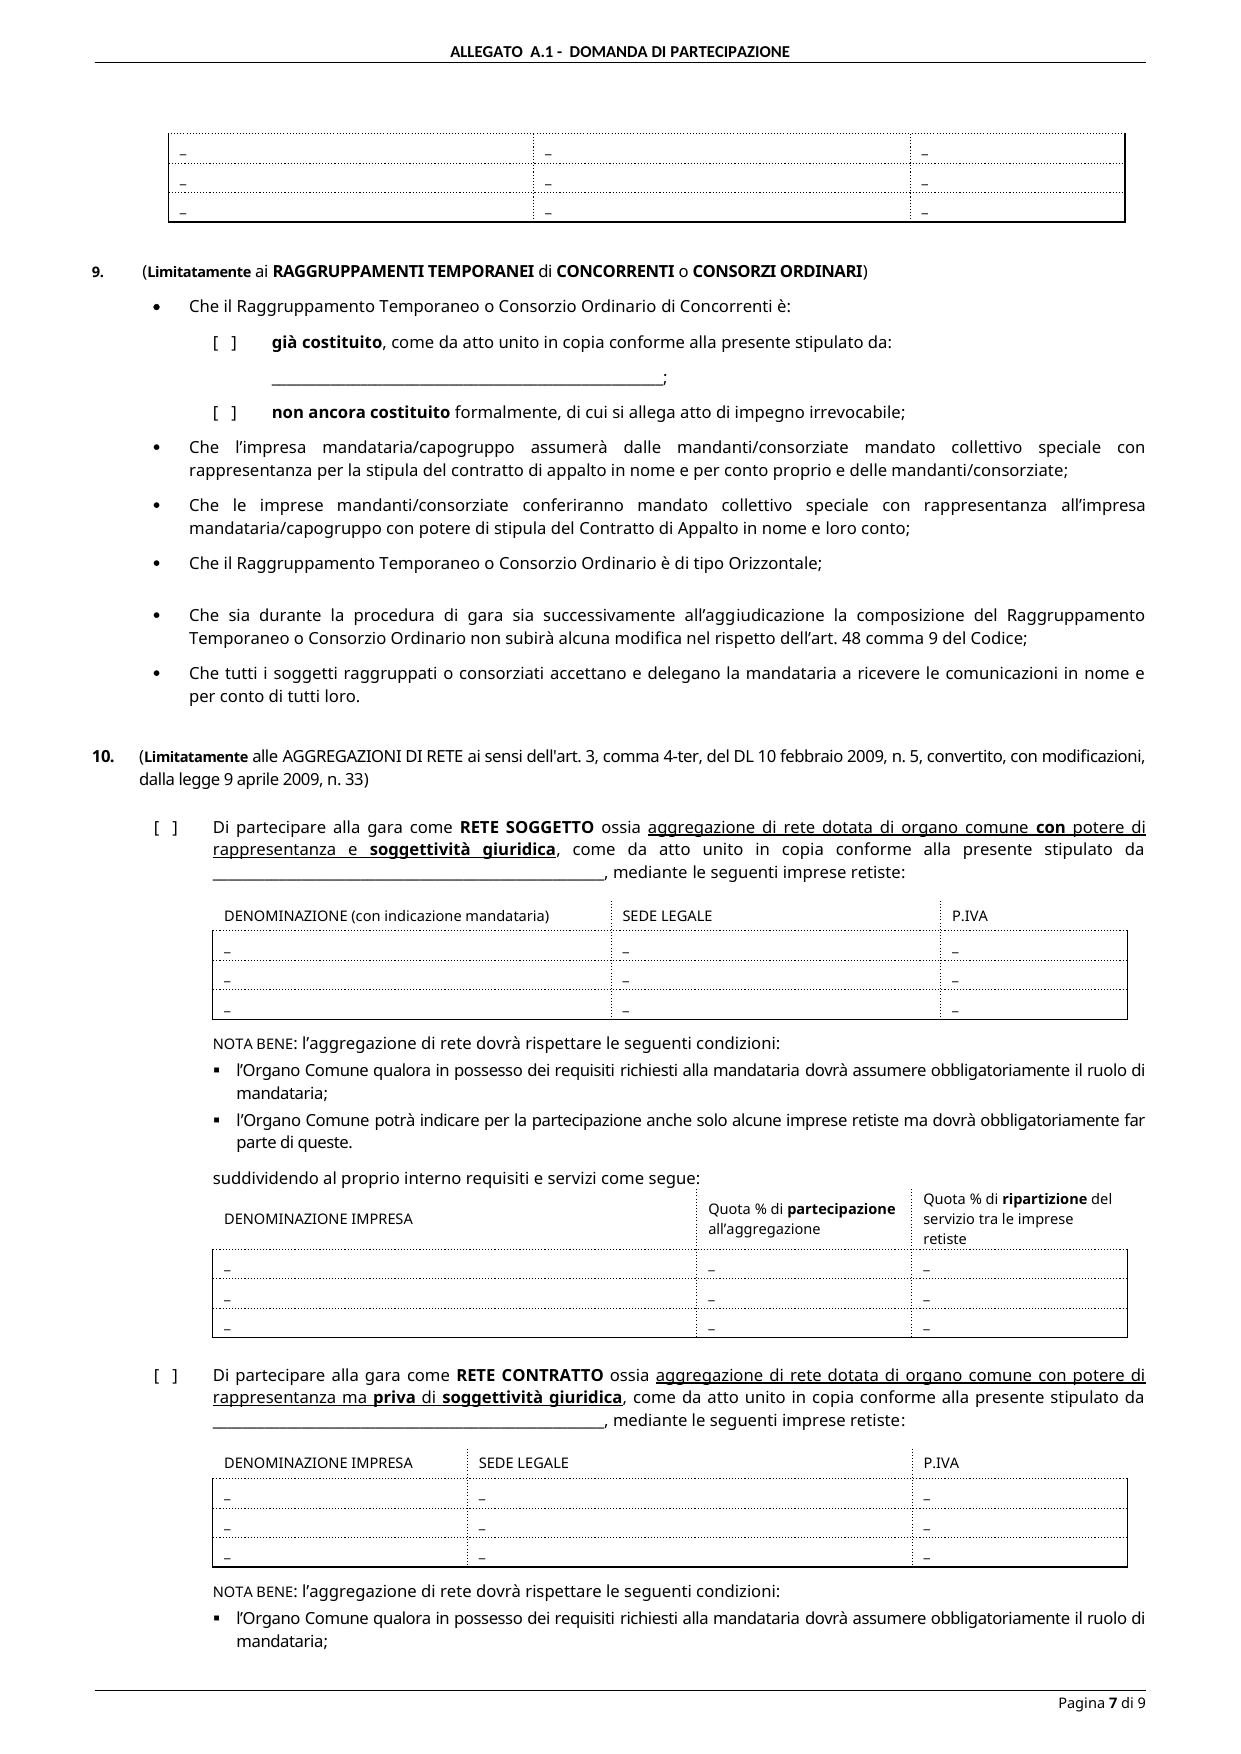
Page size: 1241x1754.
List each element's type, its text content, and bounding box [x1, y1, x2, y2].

table_header Quota % di partecipazione all’aggregazione [697, 1189, 912, 1249]
table_header DENOMINAZIONE IMPRESA [213, 1449, 467, 1478]
table_header P.IVA [912, 1449, 1127, 1478]
text l’Organo Comune potrà indicare per la partecipazione anche solo alcune imprese retiste ma dovrà obbligatoriamente far parte di queste. [213, 1108, 1146, 1154]
table_cell _ [912, 1278, 1127, 1308]
text Che il Raggruppamento Temporaneo o Consorzio Ordinario è di tipo Orizzontale; [153, 552, 1146, 574]
table_cell _ [213, 960, 611, 989]
text [ ] non ancora costituito formalmente, di cui si allega atto di impegno irrevocabile; [213, 401, 1146, 423]
table_cell _ [534, 163, 910, 192]
table_cell _ [213, 989, 611, 1018]
text [ ] Di partecipare alla gara come RETE CONTRATTO ossia aggregazione di rete dotata di organo comune con potere di rappresentanza ma priva di soggettività giuridica, come da atto unito in copia conforme alla presente stipulato da _____________________________________________________, mediante le seguenti imprese retiste: [153, 1363, 1146, 1431]
table_header SEDE LEGALE [468, 1449, 912, 1478]
text Che sia durante la procedura di gara sia successivamente all’aggiudicazione la composizione del Raggruppamento Temporaneo o Consorzio Ordinario non subirà alcuna modifica nel rispetto dell’art. 48 comma 9 del Codice; [153, 604, 1146, 649]
text Che l’impresa mandataria/capogruppo assumerà dalle mandanti/consorziate mandato collettivo speciale con rappresentanza per la stipula del contratto di appalto in nome e per conto proprio e delle mandanti/consorziate; [153, 436, 1146, 481]
text NOTA BENE: l’aggregazione di rete dovrà rispettare le seguenti condizioni: [213, 1580, 1146, 1603]
text suddividendo al proprio interno requisiti e servizi come segue: [213, 1166, 1146, 1189]
table_cell _ [468, 1537, 912, 1566]
table_cell _ [611, 989, 941, 1018]
table_cell _ [213, 1537, 467, 1566]
table_cell _ [213, 1508, 467, 1537]
table_cell _ [213, 930, 611, 959]
table_cell _ [697, 1249, 912, 1278]
table_cell _ [213, 1278, 697, 1308]
table_cell _ [213, 1308, 697, 1337]
table_cell _ [468, 1508, 912, 1537]
table_cell _ [910, 192, 1124, 221]
text NOTA BENE: l’aggregazione di rete dovrà rispettare le seguenti condizioni: [213, 1032, 1146, 1055]
table_header DENOMINAZIONE IMPRESA [213, 1189, 697, 1249]
text l’Organo Comune qualora in possesso dei requisiti richiesti alla mandataria dovrà assumere obbligatoriamente il ruolo di mandataria; [213, 1607, 1146, 1652]
table_cell _ [213, 1478, 467, 1507]
table_cell _ [169, 133, 534, 162]
table_cell _ [941, 989, 1127, 1018]
table_cell _ [213, 1249, 697, 1278]
table_cell _ [912, 1249, 1127, 1278]
table_cell _ [941, 930, 1127, 959]
table_cell _ [941, 960, 1127, 989]
table_cell _ [697, 1278, 912, 1308]
text [ ] Di partecipare alla gara come RETE SOGGETTO ossia aggregazione di rete dotata di organo comune con potere di rappresentanza e soggettività giuridica, come da atto unito in copia conforme alla presente stipulato da _____________________________________________________, mediante le seguenti imprese retiste: [153, 815, 1146, 883]
table_cell _ [611, 930, 941, 959]
table_cell _ [910, 133, 1124, 162]
table_cell _ [169, 163, 534, 192]
table_cell _ [912, 1308, 1127, 1337]
text Che il Raggruppamento Temporaneo o Consorzio Ordinario di Concorrenti è: [153, 295, 1146, 318]
text l’Organo Comune qualora in possesso dei requisiti richiesti alla mandataria dovrà assumere obbligatoriamente il ruolo di mandataria; [213, 1059, 1146, 1104]
table_cell _ [468, 1478, 912, 1507]
table_header P.IVA [941, 901, 1127, 930]
text Che tutti i soggetti raggruppati o consorziati accettano e delegano la mandataria a ricevere le comunicazioni in nome e per conto di tutti loro. [153, 662, 1146, 707]
text (Limitatamente alle AGGREGAZIONI DI RETE ai sensi dell'art. 3, comma 4-ter, del DL 10 febbraio 2009, n. 5, convertito, con modificazioni, dalla legge 9 aprile 2009, n. 33) [92, 745, 1146, 790]
table_cell _ [910, 163, 1124, 192]
table_cell _ [611, 960, 941, 989]
table_header DENOMINAZIONE (con indicazione mandataria) [213, 901, 611, 930]
text Che le imprese mandanti/consorziate conferiranno mandato collettivo speciale con rappresentanza all’impresa mandataria/capogruppo con potere di stipula del Contratto di Appalto in nome e loro conto; [153, 494, 1146, 539]
text _____________________________________________________; [272, 366, 1146, 388]
table_header SEDE LEGALE [611, 901, 941, 930]
table_cell _ [534, 192, 910, 221]
table_cell _ [912, 1478, 1127, 1507]
table_cell _ [912, 1537, 1127, 1566]
text (Limitatamente ai RAGGRUPPAMENTI TEMPORANEI di CONCORRENTI o CONSORZI ORDINARI) [92, 260, 1146, 283]
table_header Quota % di ripartizione del servizio tra le imprese retiste [912, 1189, 1127, 1249]
table_cell _ [534, 133, 910, 162]
table_cell _ [912, 1508, 1127, 1537]
text [ ] già costituito, come da atto unito in copia conforme alla presente stipulato da: [213, 330, 1146, 353]
table_cell _ [697, 1308, 912, 1337]
table_cell _ [169, 192, 534, 221]
